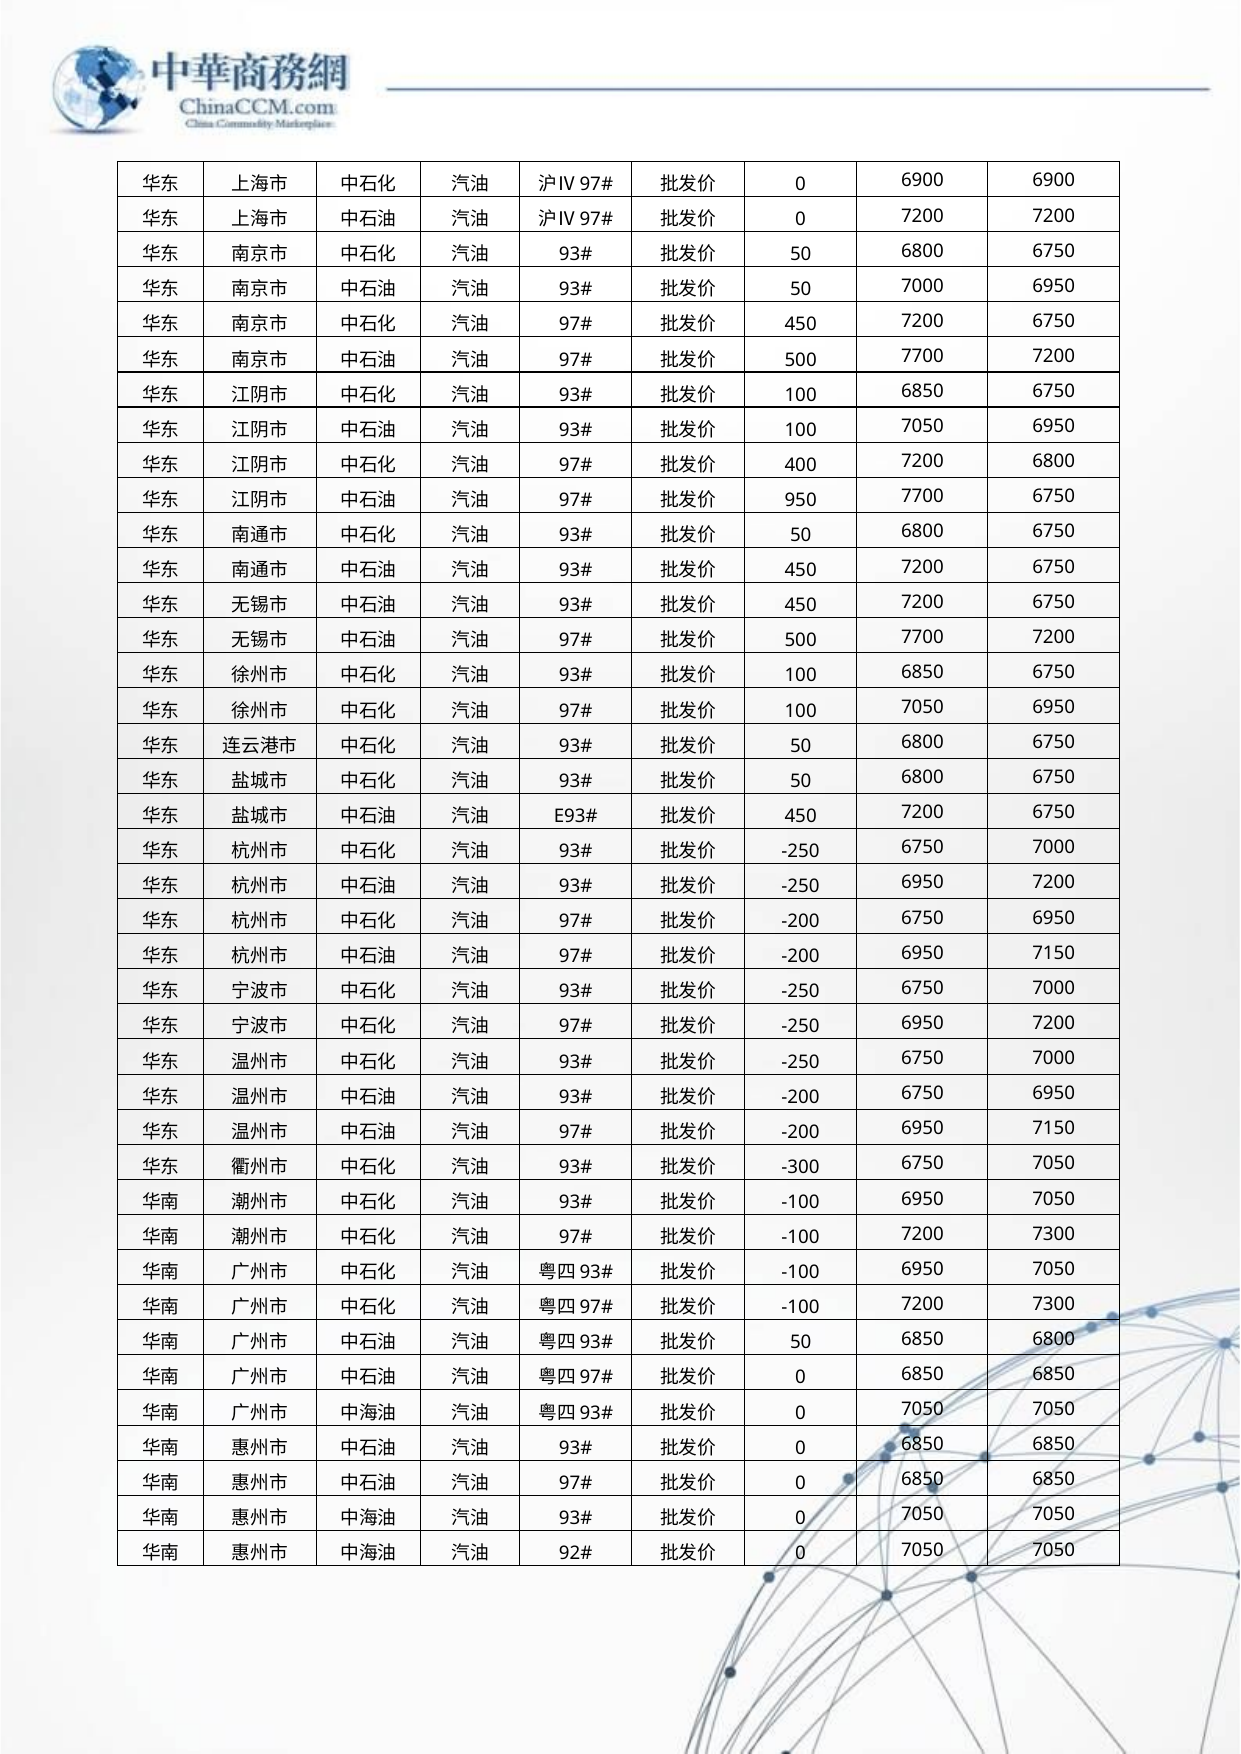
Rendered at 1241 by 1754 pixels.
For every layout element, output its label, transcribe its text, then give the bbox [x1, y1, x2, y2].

table_cell 汽油 [421, 934, 519, 968]
table_cell 批发价 [632, 408, 744, 442]
table_cell 汽油 [421, 1285, 519, 1319]
table_cell 93# [520, 373, 631, 406]
table_cell 中石油 [317, 1461, 420, 1495]
table_cell 0 [745, 162, 856, 196]
table_cell 93# [520, 1145, 631, 1179]
table_cell -300 [745, 1145, 856, 1179]
table_cell 97# [520, 618, 631, 652]
table_cell 华东 [118, 337, 203, 371]
table_cell 批发价 [632, 1461, 744, 1495]
table_cell 97# [520, 899, 631, 933]
table_cell 徐州市 [204, 688, 316, 722]
table_cell 汽油 [421, 969, 519, 1003]
table_cell 93# [520, 1039, 631, 1073]
table_cell 南京市 [204, 337, 316, 371]
table_cell 93# [520, 1496, 631, 1530]
table_cell 批发价 [632, 337, 744, 371]
table_cell 华东 [118, 302, 203, 336]
table_cell 6800 [857, 759, 987, 793]
table_cell 批发价 [632, 1320, 744, 1354]
table_cell 6950 [857, 1004, 987, 1038]
table_cell 0 [745, 1461, 856, 1495]
table_cell 杭州市 [204, 899, 316, 933]
table_cell -250 [745, 829, 856, 863]
table_cell 中石油 [317, 794, 420, 828]
table_cell 汽油 [421, 653, 519, 687]
table_cell 无锡市 [204, 618, 316, 652]
table_cell 97# [520, 688, 631, 722]
table_cell 7200 [988, 618, 1119, 652]
table_cell 中石油 [317, 864, 420, 898]
table_cell 粤四97# [520, 1285, 631, 1319]
table_cell 汽油 [421, 1180, 519, 1214]
table_cell 批发价 [632, 688, 744, 722]
table_cell 50 [745, 724, 856, 757]
table_cell 批发价 [632, 1426, 744, 1459]
table_cell 7050 [857, 1496, 987, 1530]
table_cell 华东 [118, 1110, 203, 1144]
table_cell 广州市 [204, 1250, 316, 1284]
picture [0, 0, 1240, 1754]
table_cell 南京市 [204, 232, 316, 266]
table_cell 批发价 [632, 1285, 744, 1319]
table_cell 93# [520, 1075, 631, 1108]
table_cell 汽油 [421, 1215, 519, 1249]
table_cell -200 [745, 1110, 856, 1144]
table_cell 华南 [118, 1215, 203, 1249]
table_cell 6750 [988, 373, 1119, 406]
table_cell 6750 [857, 1075, 987, 1108]
table_cell 盐城市 [204, 794, 316, 828]
table_cell 6750 [857, 1145, 987, 1179]
table_cell 7000 [988, 829, 1119, 863]
table_cell 6950 [988, 267, 1119, 301]
table_cell 沪Ⅳ97# [520, 162, 631, 196]
table_cell 华东 [118, 513, 203, 547]
table_cell 广州市 [204, 1320, 316, 1354]
table_cell 7150 [988, 934, 1119, 968]
table_cell 中石油 [317, 337, 420, 371]
table_cell 450 [745, 583, 856, 617]
table_cell 7200 [857, 197, 987, 231]
table_cell 汽油 [421, 1355, 519, 1389]
table_cell 广州市 [204, 1390, 316, 1424]
table_cell 华东 [118, 548, 203, 582]
table_cell 6850 [857, 1355, 987, 1389]
table_cell 批发价 [632, 653, 744, 687]
table_cell 批发价 [632, 1039, 744, 1073]
table_cell 华东 [118, 267, 203, 301]
table_cell 6750 [988, 232, 1119, 266]
table_cell 华南 [118, 1461, 203, 1495]
table_cell 6950 [857, 864, 987, 898]
table_cell 批发价 [632, 899, 744, 933]
table_cell 汽油 [421, 513, 519, 547]
table_cell 华东 [118, 1004, 203, 1038]
table_cell 杭州市 [204, 864, 316, 898]
table_cell 6750 [988, 794, 1119, 828]
table_cell 粤四93# [520, 1250, 631, 1284]
table_cell 7700 [857, 478, 987, 512]
table_cell 批发价 [632, 548, 744, 582]
table_cell 汽油 [421, 618, 519, 652]
table_cell 6800 [988, 443, 1119, 477]
table_cell -200 [745, 1075, 856, 1108]
table_cell 惠州市 [204, 1496, 316, 1530]
table_cell -250 [745, 1004, 856, 1038]
table_cell 93# [520, 724, 631, 757]
table_cell 中石油 [317, 267, 420, 301]
table_cell 批发价 [632, 934, 744, 968]
table_cell 汽油 [421, 197, 519, 231]
table_cell 衢州市 [204, 1145, 316, 1179]
table_cell 中石油 [317, 548, 420, 582]
table_cell 6850 [857, 1426, 987, 1459]
table_cell 批发价 [632, 1004, 744, 1038]
table_cell 江阴市 [204, 478, 316, 512]
table_cell 惠州市 [204, 1426, 316, 1459]
table_cell 广州市 [204, 1355, 316, 1389]
table_cell 97# [520, 1215, 631, 1249]
table_cell 6750 [988, 548, 1119, 582]
table_cell 7200 [857, 1285, 987, 1319]
table_cell 盐城市 [204, 759, 316, 793]
table_cell 华东 [118, 864, 203, 898]
table_cell 7200 [857, 1215, 987, 1249]
table_cell 93# [520, 408, 631, 442]
table_cell 0 [745, 197, 856, 231]
table_cell 0 [745, 1390, 856, 1424]
table_cell 汽油 [421, 864, 519, 898]
table_cell 中石化 [317, 373, 420, 406]
table_cell 6850 [988, 1426, 1119, 1459]
table_cell 500 [745, 337, 856, 371]
table_cell 0 [745, 1496, 856, 1530]
table_cell 中石油 [317, 1355, 420, 1389]
table_cell 93# [520, 864, 631, 898]
table_cell 汽油 [421, 337, 519, 371]
table_cell 汽油 [421, 1004, 519, 1038]
table_cell 6800 [857, 724, 987, 757]
table_cell 华东 [118, 688, 203, 722]
table_cell 93# [520, 829, 631, 863]
table_cell 中石化 [317, 1004, 420, 1038]
table_cell 江阴市 [204, 373, 316, 406]
table_cell 温州市 [204, 1075, 316, 1108]
table_cell 粤四93# [520, 1320, 631, 1354]
table_cell 批发价 [632, 794, 744, 828]
table_cell 华南 [118, 1320, 203, 1354]
table_cell 批发价 [632, 478, 744, 512]
table_cell 汽油 [421, 443, 519, 477]
table_cell 汽油 [421, 724, 519, 757]
table_cell 中石油 [317, 934, 420, 968]
table_cell 中石油 [317, 1075, 420, 1108]
table_cell 汽油 [421, 759, 519, 793]
table_cell 100 [745, 688, 856, 722]
table_cell 6950 [988, 1075, 1119, 1108]
table_cell 批发价 [632, 162, 744, 196]
table_cell 南通市 [204, 548, 316, 582]
table_cell 100 [745, 408, 856, 442]
table_cell 7200 [857, 443, 987, 477]
table_cell 6900 [857, 162, 987, 196]
table_cell 批发价 [632, 1075, 744, 1108]
table_cell 汽油 [421, 1496, 519, 1530]
table_cell 6800 [988, 1320, 1119, 1354]
table_cell 93# [520, 513, 631, 547]
table_cell 批发价 [632, 724, 744, 757]
table_cell 6900 [988, 162, 1119, 196]
table_cell 7150 [988, 1110, 1119, 1144]
table_cell 中石化 [317, 1250, 420, 1284]
table_cell 7300 [988, 1215, 1119, 1249]
table_cell 批发价 [632, 267, 744, 301]
table_cell 批发价 [632, 1145, 744, 1179]
table_cell 93# [520, 232, 631, 266]
table_cell 7050 [857, 1390, 987, 1424]
table_cell 华东 [118, 969, 203, 1003]
table_cell 中石化 [317, 1285, 420, 1319]
table_cell 中石油 [317, 618, 420, 652]
table_cell 华南 [118, 1180, 203, 1214]
table_cell 汽油 [421, 794, 519, 828]
table_cell 华东 [118, 408, 203, 442]
table_cell 徐州市 [204, 653, 316, 687]
table_cell 华南 [118, 1426, 203, 1459]
table_cell -100 [745, 1180, 856, 1214]
table_cell 汽油 [421, 1531, 519, 1565]
table_cell 中石化 [317, 969, 420, 1003]
table_cell 50 [745, 267, 856, 301]
table_cell 7050 [988, 1180, 1119, 1214]
table_cell 7050 [988, 1531, 1119, 1565]
table_cell 97# [520, 302, 631, 336]
table_cell 6850 [988, 1461, 1119, 1495]
table_cell 7050 [988, 1250, 1119, 1284]
table_cell 中石化 [317, 899, 420, 933]
table_cell 7200 [857, 548, 987, 582]
table_cell 华东 [118, 829, 203, 863]
table_cell 6850 [857, 1320, 987, 1354]
table_cell 无锡市 [204, 583, 316, 617]
table_cell -100 [745, 1285, 856, 1319]
table_cell 450 [745, 548, 856, 582]
table_cell 沪Ⅳ97# [520, 197, 631, 231]
table_cell 上海市 [204, 162, 316, 196]
table_cell 97# [520, 337, 631, 371]
table_cell 中石化 [317, 443, 420, 477]
table_cell 华东 [118, 618, 203, 652]
table_cell 汽油 [421, 548, 519, 582]
table_cell 南京市 [204, 267, 316, 301]
table_cell 7200 [988, 197, 1119, 231]
table_cell 93# [520, 548, 631, 582]
table_cell 华东 [118, 1145, 203, 1179]
table_cell 6950 [988, 688, 1119, 722]
table_cell 粤四93# [520, 1390, 631, 1424]
table_cell 7050 [857, 688, 987, 722]
table_cell 6750 [988, 513, 1119, 547]
table_cell 中石油 [317, 197, 420, 231]
table_cell 0 [745, 1426, 856, 1459]
table_cell 7000 [988, 969, 1119, 1003]
table_cell 6850 [857, 1461, 987, 1495]
table_cell 批发价 [632, 197, 744, 231]
table_cell 97# [520, 1461, 631, 1495]
table_cell 6750 [988, 759, 1119, 793]
table_cell 汽油 [421, 408, 519, 442]
table_cell 汽油 [421, 1461, 519, 1495]
table_cell 6850 [857, 653, 987, 687]
table_cell 华南 [118, 1250, 203, 1284]
table_cell 7700 [857, 618, 987, 652]
table_cell 92# [520, 1531, 631, 1565]
table_cell -250 [745, 969, 856, 1003]
table_cell 中石化 [317, 1180, 420, 1214]
table_cell 潮州市 [204, 1215, 316, 1249]
table_cell 0 [745, 1355, 856, 1389]
table_cell 7200 [988, 337, 1119, 371]
table_cell 华东 [118, 443, 203, 477]
table_cell 950 [745, 478, 856, 512]
table_cell 华南 [118, 1390, 203, 1424]
table_cell 450 [745, 302, 856, 336]
table_cell 中石化 [317, 162, 420, 196]
table_cell 批发价 [632, 513, 744, 547]
table_cell 华东 [118, 583, 203, 617]
table_cell 潮州市 [204, 1180, 316, 1214]
table_cell 7700 [857, 337, 987, 371]
table_cell 杭州市 [204, 934, 316, 968]
table_cell 汽油 [421, 232, 519, 266]
table_cell 97# [520, 1004, 631, 1038]
table_cell 93# [520, 583, 631, 617]
table_cell 6750 [857, 829, 987, 863]
table_cell 广州市 [204, 1285, 316, 1319]
table_cell 汽油 [421, 1039, 519, 1073]
table_cell 连云港市 [204, 724, 316, 757]
table_cell 中石化 [317, 653, 420, 687]
table_cell 7200 [857, 794, 987, 828]
table_cell 批发价 [632, 759, 744, 793]
table_cell 汽油 [421, 373, 519, 406]
table_cell 6750 [857, 1039, 987, 1073]
table_cell 中石化 [317, 688, 420, 722]
table_cell 杭州市 [204, 829, 316, 863]
table_cell 中石化 [317, 724, 420, 757]
table_cell 97# [520, 443, 631, 477]
table_cell 7050 [988, 1145, 1119, 1179]
table_cell 6750 [988, 302, 1119, 336]
table_cell 6950 [857, 1250, 987, 1284]
table_cell 6750 [857, 899, 987, 933]
table_cell 7200 [988, 864, 1119, 898]
table_cell 华东 [118, 478, 203, 512]
table_cell 7050 [857, 1531, 987, 1565]
table_cell 汽油 [421, 1320, 519, 1354]
table_cell E93# [520, 794, 631, 828]
table_cell 批发价 [632, 1215, 744, 1249]
table_cell 6750 [857, 969, 987, 1003]
table_cell 批发价 [632, 618, 744, 652]
table_cell 华东 [118, 1075, 203, 1108]
table_cell 中石化 [317, 829, 420, 863]
table_cell 汽油 [421, 829, 519, 863]
table_cell 华南 [118, 1496, 203, 1530]
table_cell 上海市 [204, 197, 316, 231]
table_cell 中石化 [317, 1039, 420, 1073]
table_cell 6800 [857, 232, 987, 266]
table_cell 汽油 [421, 1075, 519, 1108]
table_cell 批发价 [632, 1496, 744, 1530]
table_cell 100 [745, 373, 856, 406]
table_cell 7050 [988, 1390, 1119, 1424]
table_cell 批发价 [632, 1250, 744, 1284]
table_cell 7000 [857, 267, 987, 301]
table_cell 7200 [988, 1004, 1119, 1038]
table_cell 6950 [857, 1110, 987, 1144]
table_cell 南通市 [204, 513, 316, 547]
table_cell 中石油 [317, 1426, 420, 1459]
table_cell 93# [520, 759, 631, 793]
table_cell 华南 [118, 1355, 203, 1389]
table_cell 100 [745, 653, 856, 687]
table_cell 汽油 [421, 267, 519, 301]
table_cell 汽油 [421, 688, 519, 722]
table_cell 温州市 [204, 1039, 316, 1073]
table_cell 50 [745, 1320, 856, 1354]
table_cell 汽油 [421, 1390, 519, 1424]
table_cell 6850 [857, 373, 987, 406]
table_cell 中石油 [317, 1320, 420, 1354]
table_cell 6850 [988, 1355, 1119, 1389]
table_cell 华东 [118, 373, 203, 406]
table_cell 批发价 [632, 1355, 744, 1389]
table_cell 中石化 [317, 759, 420, 793]
table_cell 惠州市 [204, 1461, 316, 1495]
table_cell 批发价 [632, 232, 744, 266]
table_cell 中石化 [317, 1145, 420, 1179]
table_cell 批发价 [632, 583, 744, 617]
table_cell 50 [745, 232, 856, 266]
table_cell 华南 [118, 1285, 203, 1319]
table_cell 汽油 [421, 1110, 519, 1144]
table_cell 华东 [118, 759, 203, 793]
table_cell 97# [520, 1110, 631, 1144]
table_cell -100 [745, 1250, 856, 1284]
table_cell 华东 [118, 197, 203, 231]
table_cell 汽油 [421, 899, 519, 933]
table_cell 中石油 [317, 1110, 420, 1144]
table_cell 华东 [118, 794, 203, 828]
table_cell 中海油 [317, 1390, 420, 1424]
table_cell 批发价 [632, 829, 744, 863]
table_cell -250 [745, 1039, 856, 1073]
table_cell -250 [745, 864, 856, 898]
table_cell -200 [745, 934, 856, 968]
table_cell 6750 [988, 653, 1119, 687]
table_cell 华东 [118, 1039, 203, 1073]
table_cell 江阴市 [204, 408, 316, 442]
table_cell 温州市 [204, 1110, 316, 1144]
table_cell 中石化 [317, 513, 420, 547]
table_cell 7050 [988, 1496, 1119, 1530]
table_cell 汽油 [421, 583, 519, 617]
table_cell 批发价 [632, 302, 744, 336]
table_cell 0 [745, 1531, 856, 1565]
table_cell 华南 [118, 1531, 203, 1565]
table_cell 宁波市 [204, 1004, 316, 1038]
table_cell 93# [520, 1180, 631, 1214]
table_cell 中海油 [317, 1531, 420, 1565]
table_cell 97# [520, 478, 631, 512]
table_cell 华东 [118, 653, 203, 687]
table_cell 批发价 [632, 864, 744, 898]
table_cell 7000 [988, 1039, 1119, 1073]
table_cell 97# [520, 934, 631, 968]
table_cell 7300 [988, 1285, 1119, 1319]
table_cell 中石化 [317, 302, 420, 336]
table_cell 中石油 [317, 478, 420, 512]
table_cell 华东 [118, 899, 203, 933]
table_cell 汽油 [421, 1250, 519, 1284]
table_cell 批发价 [632, 1180, 744, 1214]
table_cell 批发价 [632, 1390, 744, 1424]
table_cell 450 [745, 794, 856, 828]
table_cell 汽油 [421, 1145, 519, 1179]
table_cell 93# [520, 653, 631, 687]
table_cell 50 [745, 759, 856, 793]
table_cell 93# [520, 969, 631, 1003]
table_cell 汽油 [421, 162, 519, 196]
table_cell 93# [520, 1426, 631, 1459]
table_cell 7050 [857, 408, 987, 442]
table_cell 中石油 [317, 408, 420, 442]
table_cell 6750 [988, 478, 1119, 512]
table_cell 汽油 [421, 1426, 519, 1459]
table_cell 汽油 [421, 302, 519, 336]
table_cell 汽油 [421, 478, 519, 512]
table_cell 400 [745, 443, 856, 477]
table_cell 中石化 [317, 1215, 420, 1249]
table_cell 宁波市 [204, 969, 316, 1003]
table_cell 粤四97# [520, 1355, 631, 1389]
table_cell 6950 [988, 408, 1119, 442]
table_cell 500 [745, 618, 856, 652]
table_cell 6750 [988, 724, 1119, 757]
table_cell 华东 [118, 934, 203, 968]
table_cell 南京市 [204, 302, 316, 336]
table_cell -200 [745, 899, 856, 933]
table_cell 6950 [988, 899, 1119, 933]
table_cell 批发价 [632, 1110, 744, 1144]
table_cell 批发价 [632, 1531, 744, 1565]
table_cell 华东 [118, 232, 203, 266]
table_cell 江阴市 [204, 443, 316, 477]
table_cell 批发价 [632, 443, 744, 477]
table_cell 中石化 [317, 232, 420, 266]
table_cell 6950 [857, 1180, 987, 1214]
table_cell 华东 [118, 162, 203, 196]
table_cell 7200 [857, 583, 987, 617]
table_cell 中石油 [317, 583, 420, 617]
table_cell 批发价 [632, 969, 744, 1003]
table_cell 6800 [857, 513, 987, 547]
table_cell 中海油 [317, 1496, 420, 1530]
table_cell 惠州市 [204, 1531, 316, 1565]
table_cell 6950 [857, 934, 987, 968]
table_cell 93# [520, 267, 631, 301]
table_cell 50 [745, 513, 856, 547]
table_cell 6750 [988, 583, 1119, 617]
table_cell 7200 [857, 302, 987, 336]
table_cell -100 [745, 1215, 856, 1249]
table_cell 批发价 [632, 373, 744, 406]
table_cell 华东 [118, 724, 203, 757]
